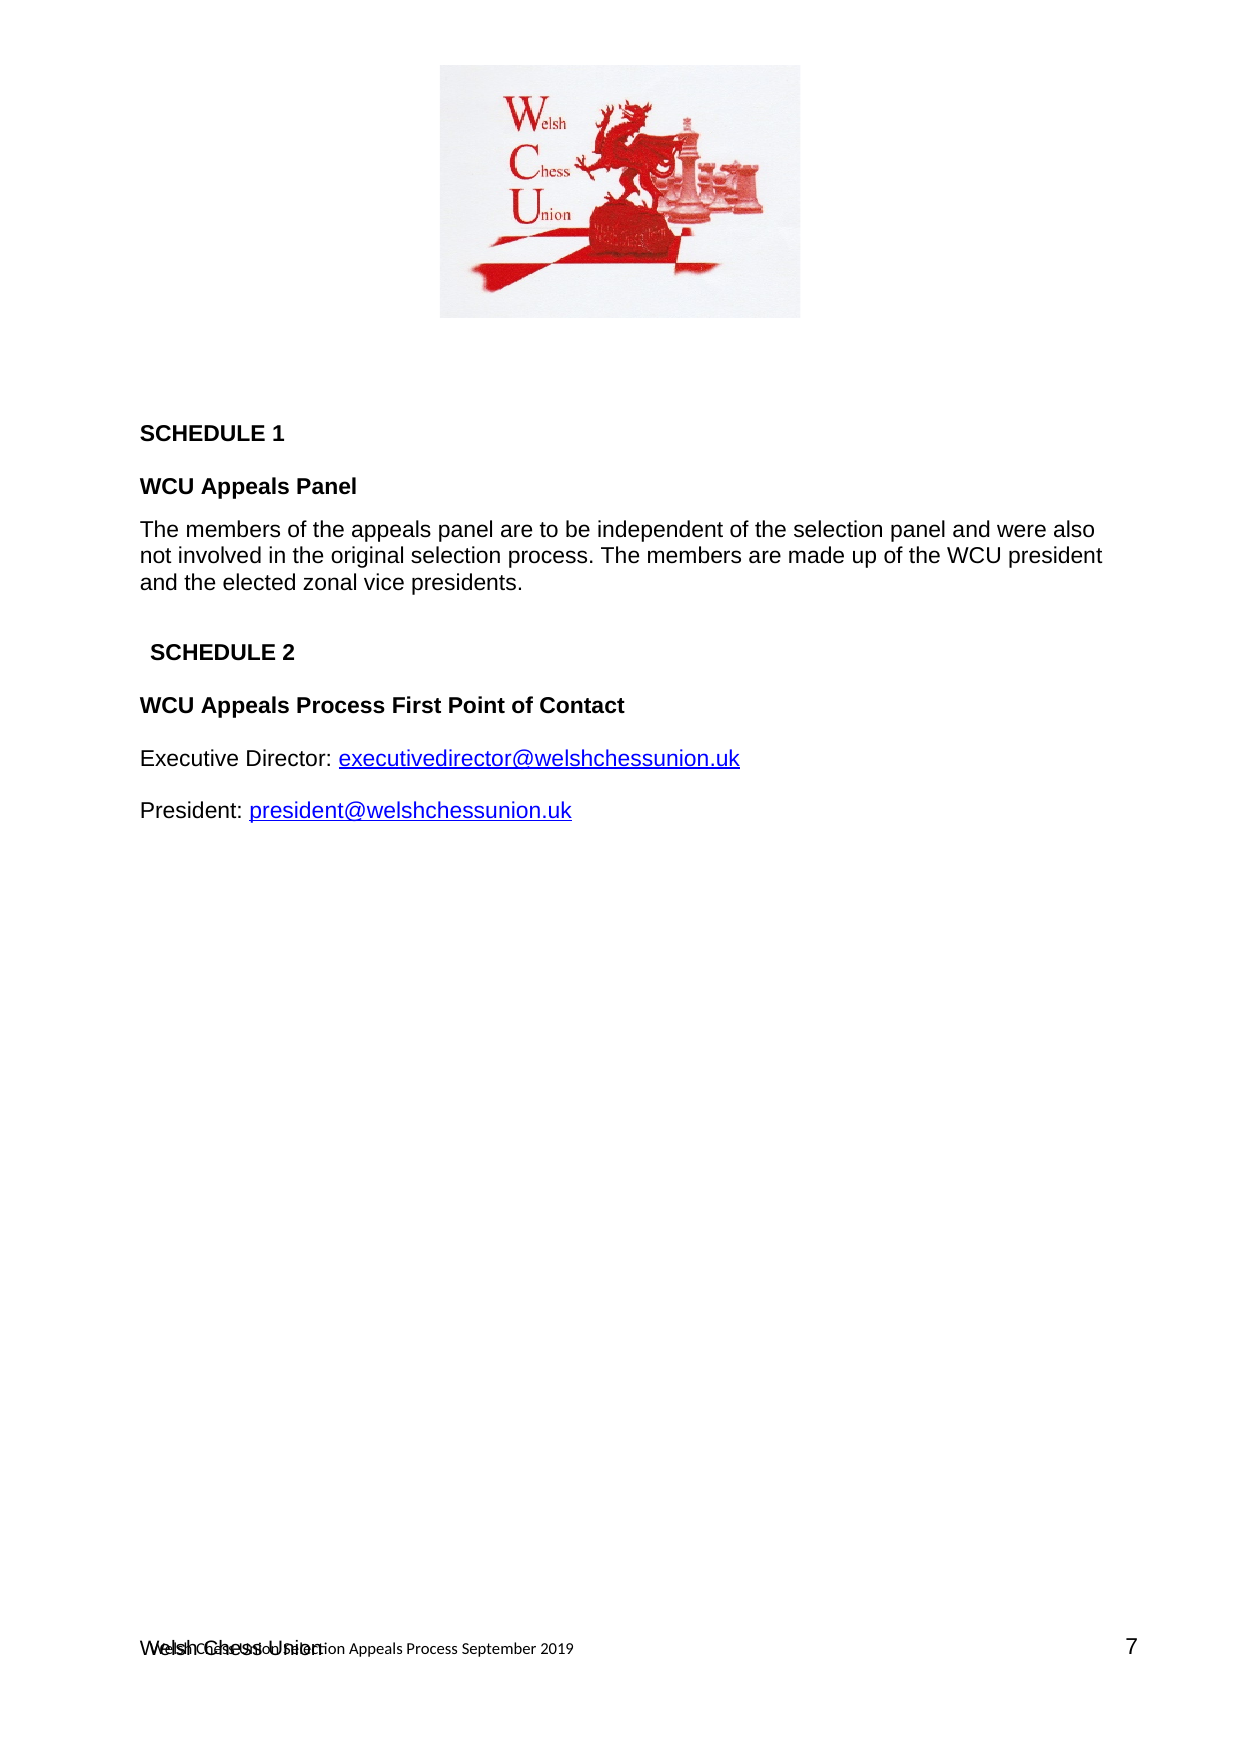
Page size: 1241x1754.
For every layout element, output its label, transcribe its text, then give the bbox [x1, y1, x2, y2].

picture [439, 65, 801, 318]
text WCU Appeals Process First Point of Contact [139, 692, 792, 718]
text WCU Appeals Panel [139, 473, 792, 499]
subtitle SCHEDULE 2 [150, 639, 792, 665]
text The members of the appeals panel are to be independent of the selection panel and were also not involved in the original selection process. The members are made up of the WCU president and the elected zonal vice presidents. [139, 516, 1103, 595]
subtitle SCHEDULE 1 [139, 420, 792, 447]
text President: president@welshchessunion.uk [139, 797, 1103, 824]
text Executive Director: executivedirector@welshchessunion.uk [139, 744, 1103, 771]
